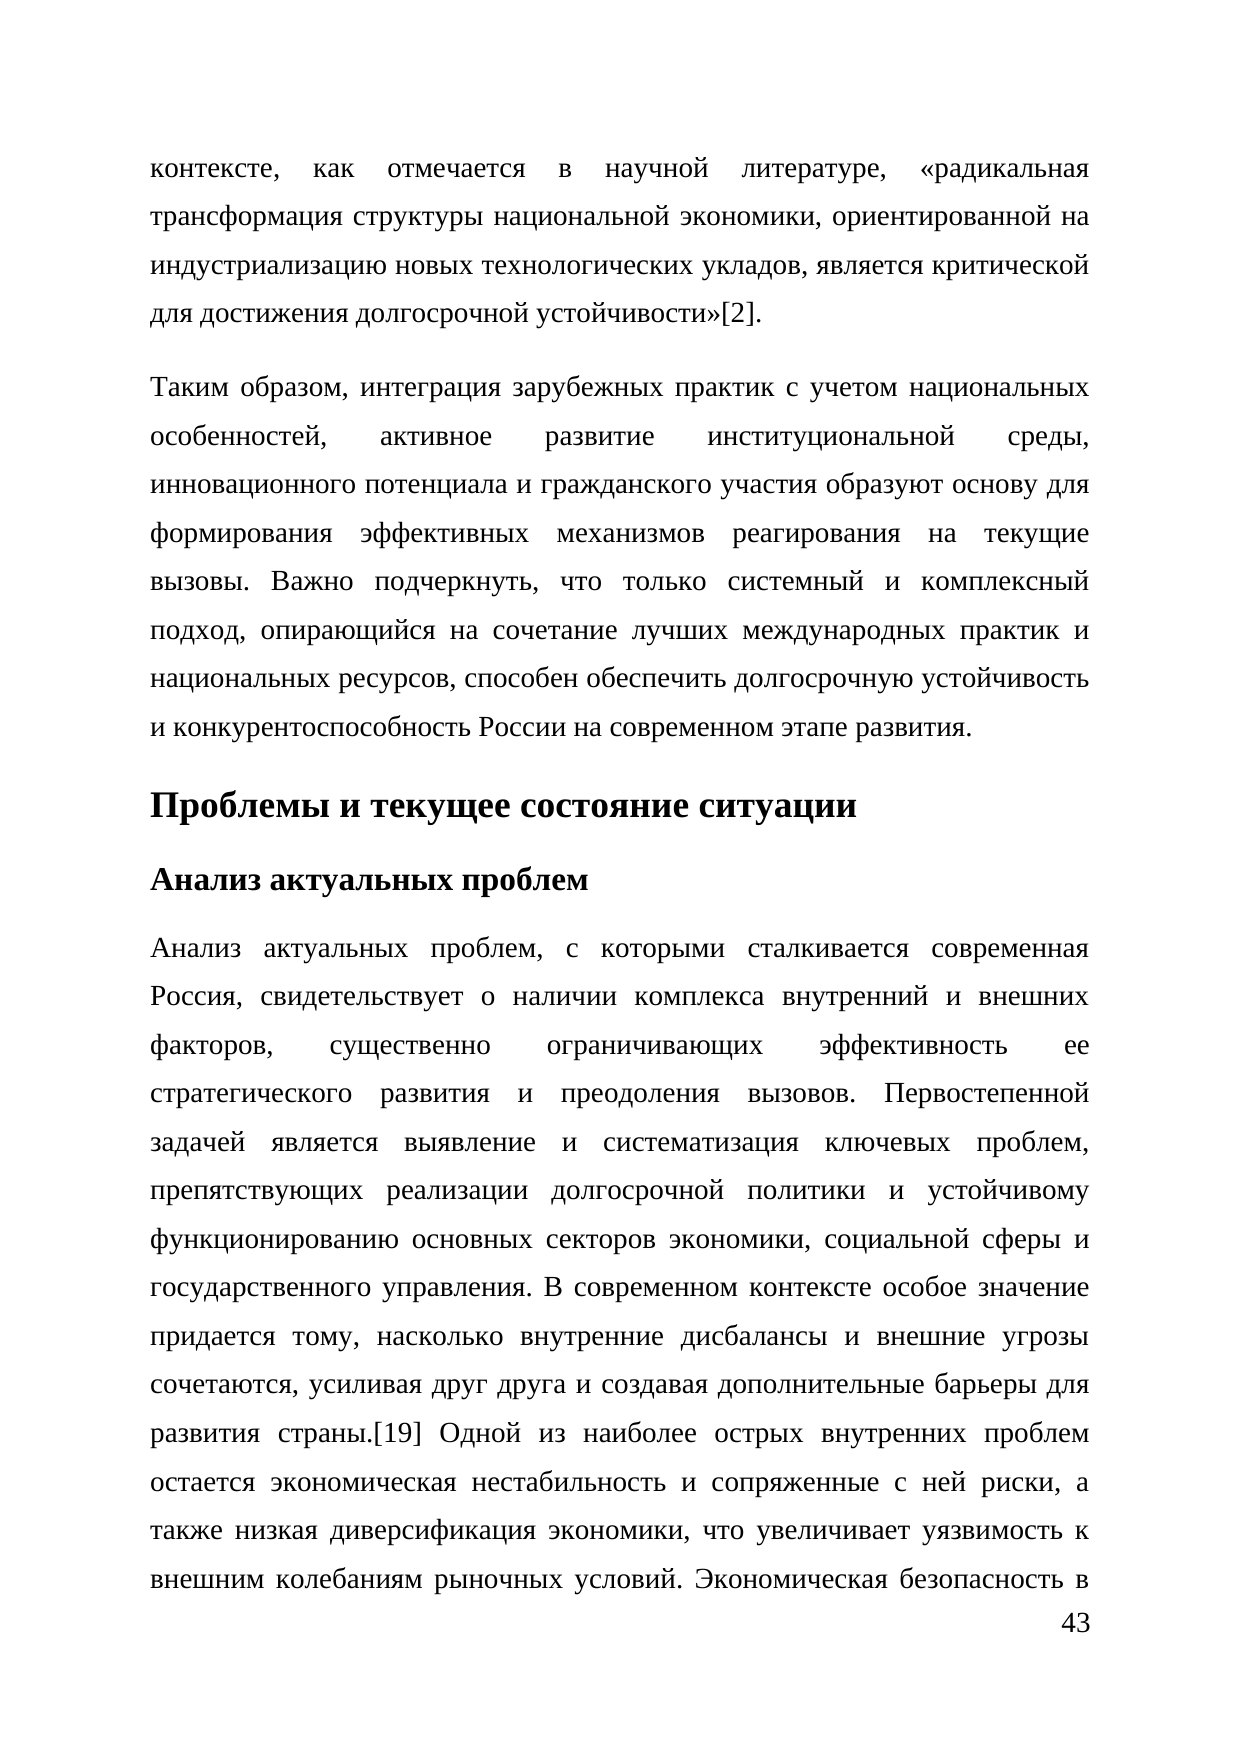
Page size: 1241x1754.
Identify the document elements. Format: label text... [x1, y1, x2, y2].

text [150, 930, 1090, 1594]
text Таким образом, интеграция зарубежных практик с учетом национальных особенностей, активное развитие институциональной среды, инновационного потенциала и гражданского участия образуют основу для формирования эффективных механизмов реагирования на текущие вызовы. Важно подчеркнуть, что только системный и комплексный подход, опирающийся на сочетание лучших международных практик и национальных ресурсов, способен обеспечить долгосрочную устойчивость и конкурентоспособность России на современном этапе развития. [150, 369, 1090, 742]
subtitle Проблемы и текущее состояние ситуации [150, 782, 1090, 826]
subtitle Анализ актуальных проблем [150, 860, 1090, 898]
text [150, 150, 1090, 329]
